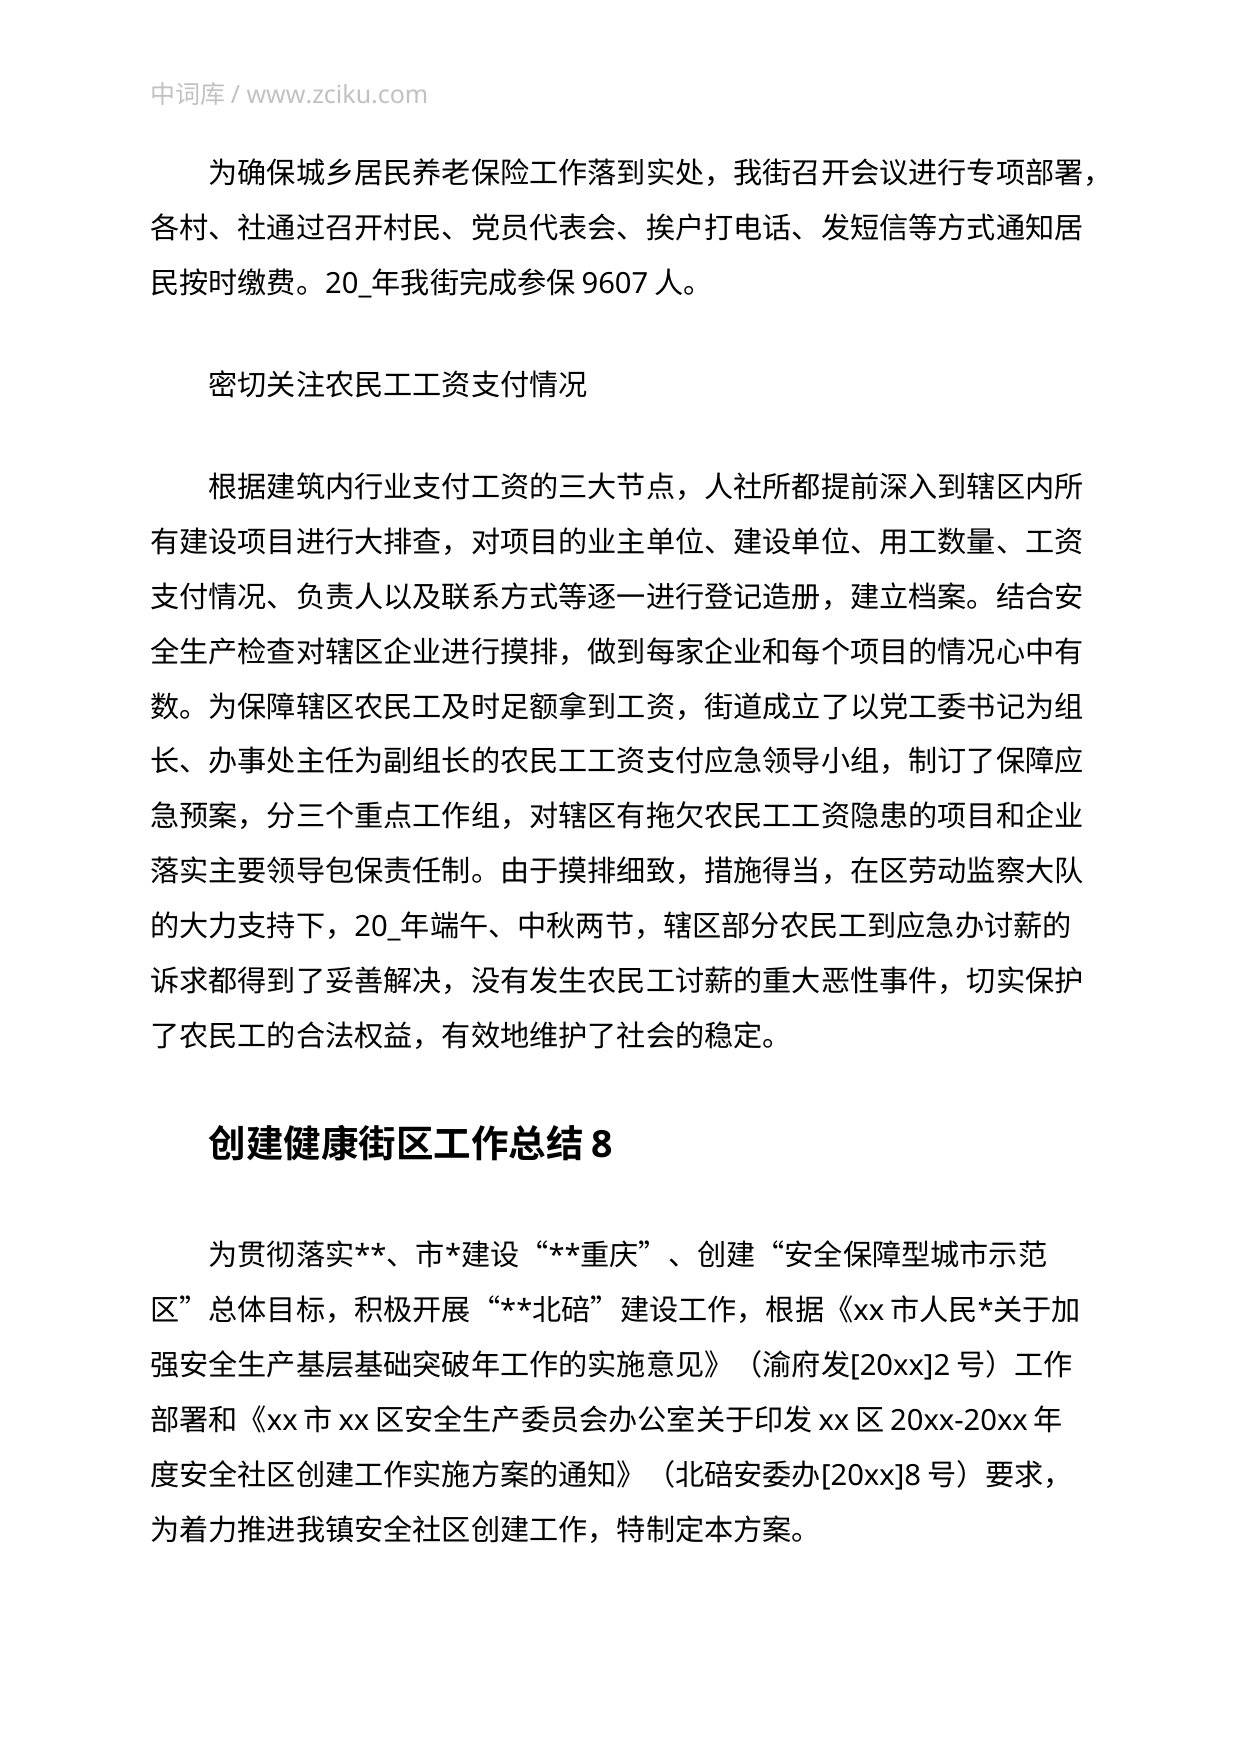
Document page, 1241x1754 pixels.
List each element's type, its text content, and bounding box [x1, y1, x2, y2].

text 密切关注农民工工资支付情况 [150, 362, 1090, 404]
text 创建健康街区工作总结8 [150, 1114, 1090, 1169]
text 为贯彻落实**、市*建设“**重庆”、创建“安全保障型城市示范区”总体目标，积极开展“**北碚”建设工作，根据《xx市人民*关于加强安全生产基层基础突破年工作的实施意见》（渝府发[20xx]2号）工作部署和《xx市xx区安全生产委员会办公室关于印发xx区20xx-20xx年度安全社区创建工作实施方案的通知》（北碚安委办[20xx]8号）要求，为着力推进我镇安全社区创建工作，特制定本方案。 [150, 1232, 1090, 1549]
text 为确保城乡居民养老保险工作落到实处，我街召开会议进行专项部署，各村、社通过召开村民、党员代表会、挨户打电话、发短信等方式通知居民按时缴费。20_年我街完成参保9607人。 [150, 150, 1090, 302]
text 根据建筑内行业支付工资的三大节点，人社所都提前深入到辖区内所有建设项目进行大排查，对项目的业主单位、建设单位、用工数量、工资支付情况、负责人以及联系方式等逐一进行登记造册，建立档案。结合安全生产检查对辖区企业进行摸排，做到每家企业和每个项目的情况心中有数。为保障辖区农民工及时足额拿到工资，街道成立了以党工委书记为组长、办事处主任为副组长的农民工工资支付应急领导小组，制订了保障应急预案，分三个重点工作组，对辖区有拖欠农民工工资隐患的项目和企业落实主要领导包保责任制。由于摸排细致，措施得当，在区劳动监察大队的大力支持下，20_年端午、中秋两节，辖区部分农民工到应急办讨薪的诉求都得到了妥善解决，没有发生农民工讨薪的重大恶性事件，切实保护了农民工的合法权益，有效地维护了社会的稳定。 [150, 463, 1090, 1055]
